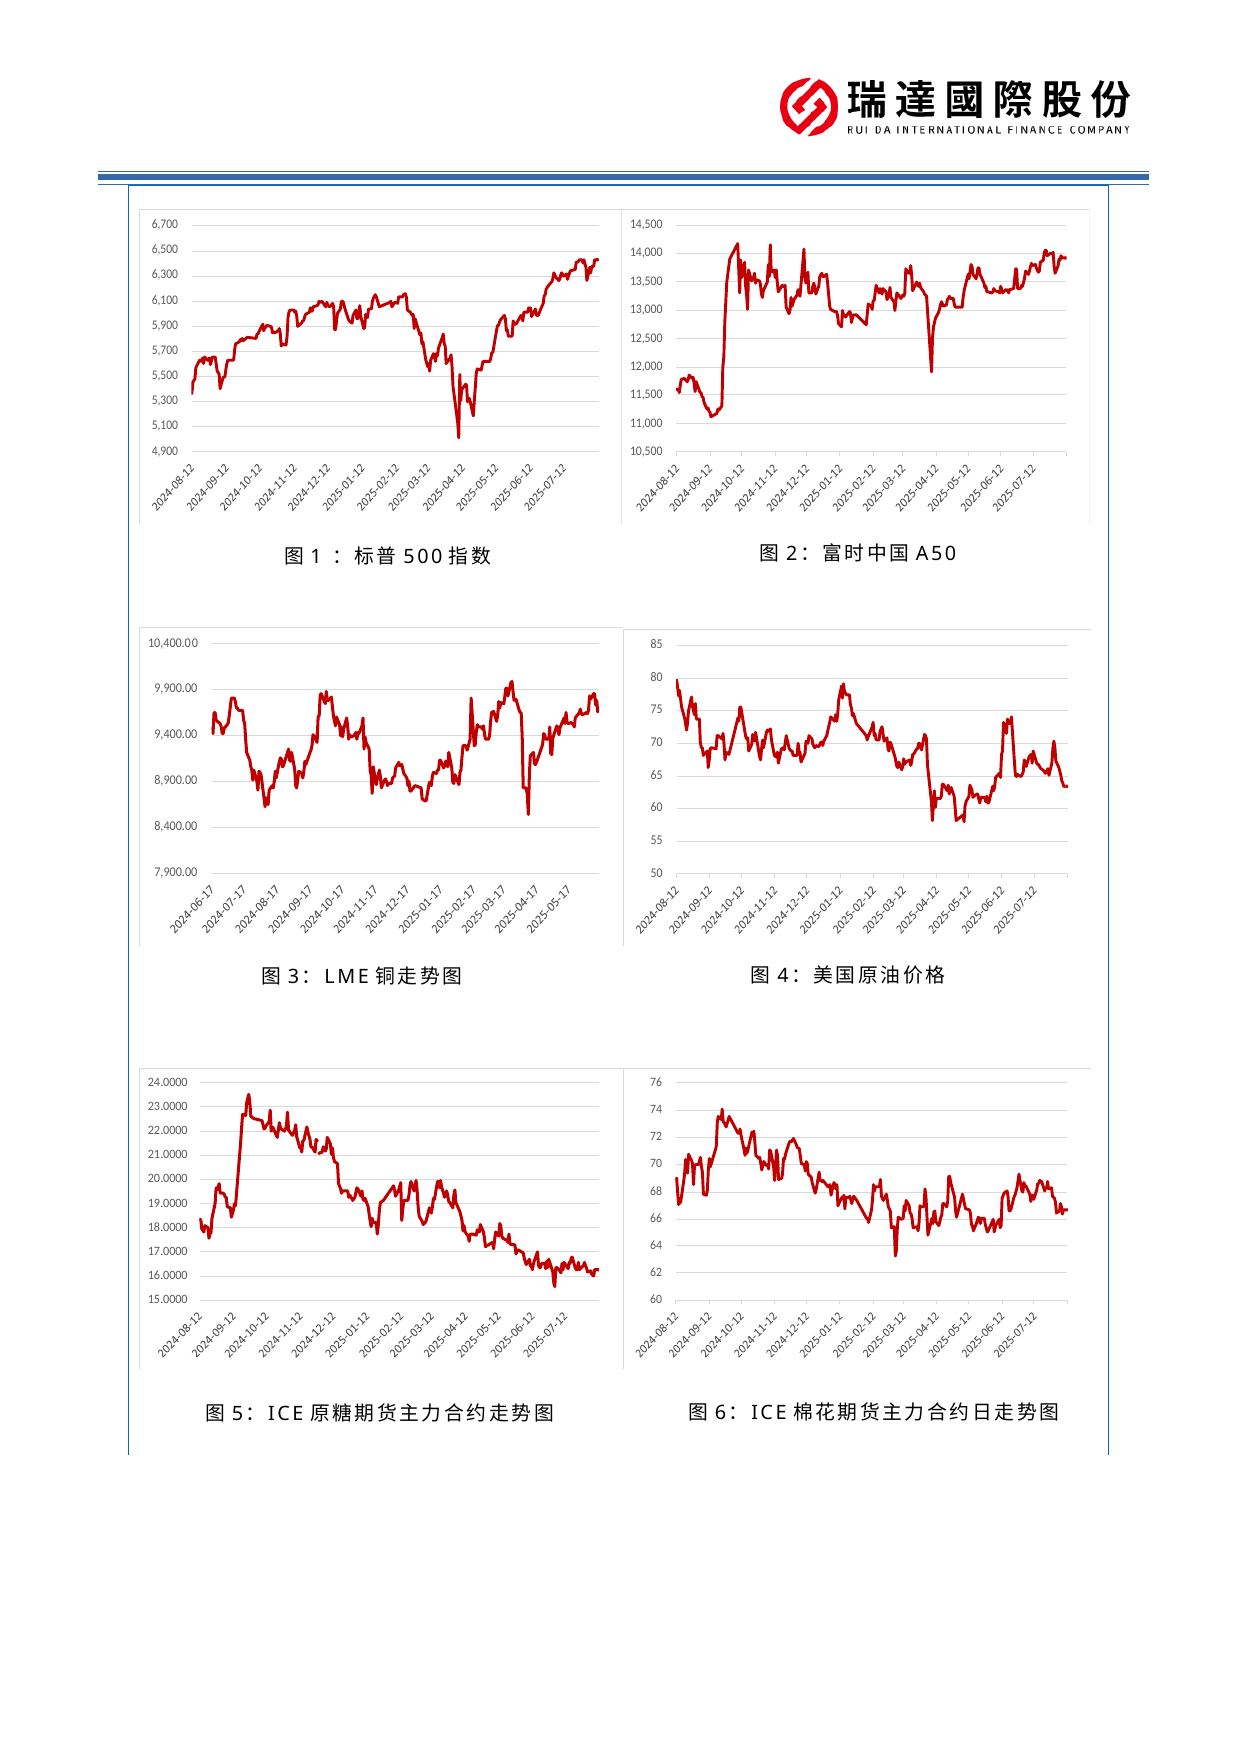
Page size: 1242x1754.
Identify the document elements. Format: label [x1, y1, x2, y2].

table_cell [129, 608, 1108, 1031]
picture [769, 37, 1141, 171]
table_cell [129, 1031, 1108, 1454]
table_header [129, 186, 1108, 608]
